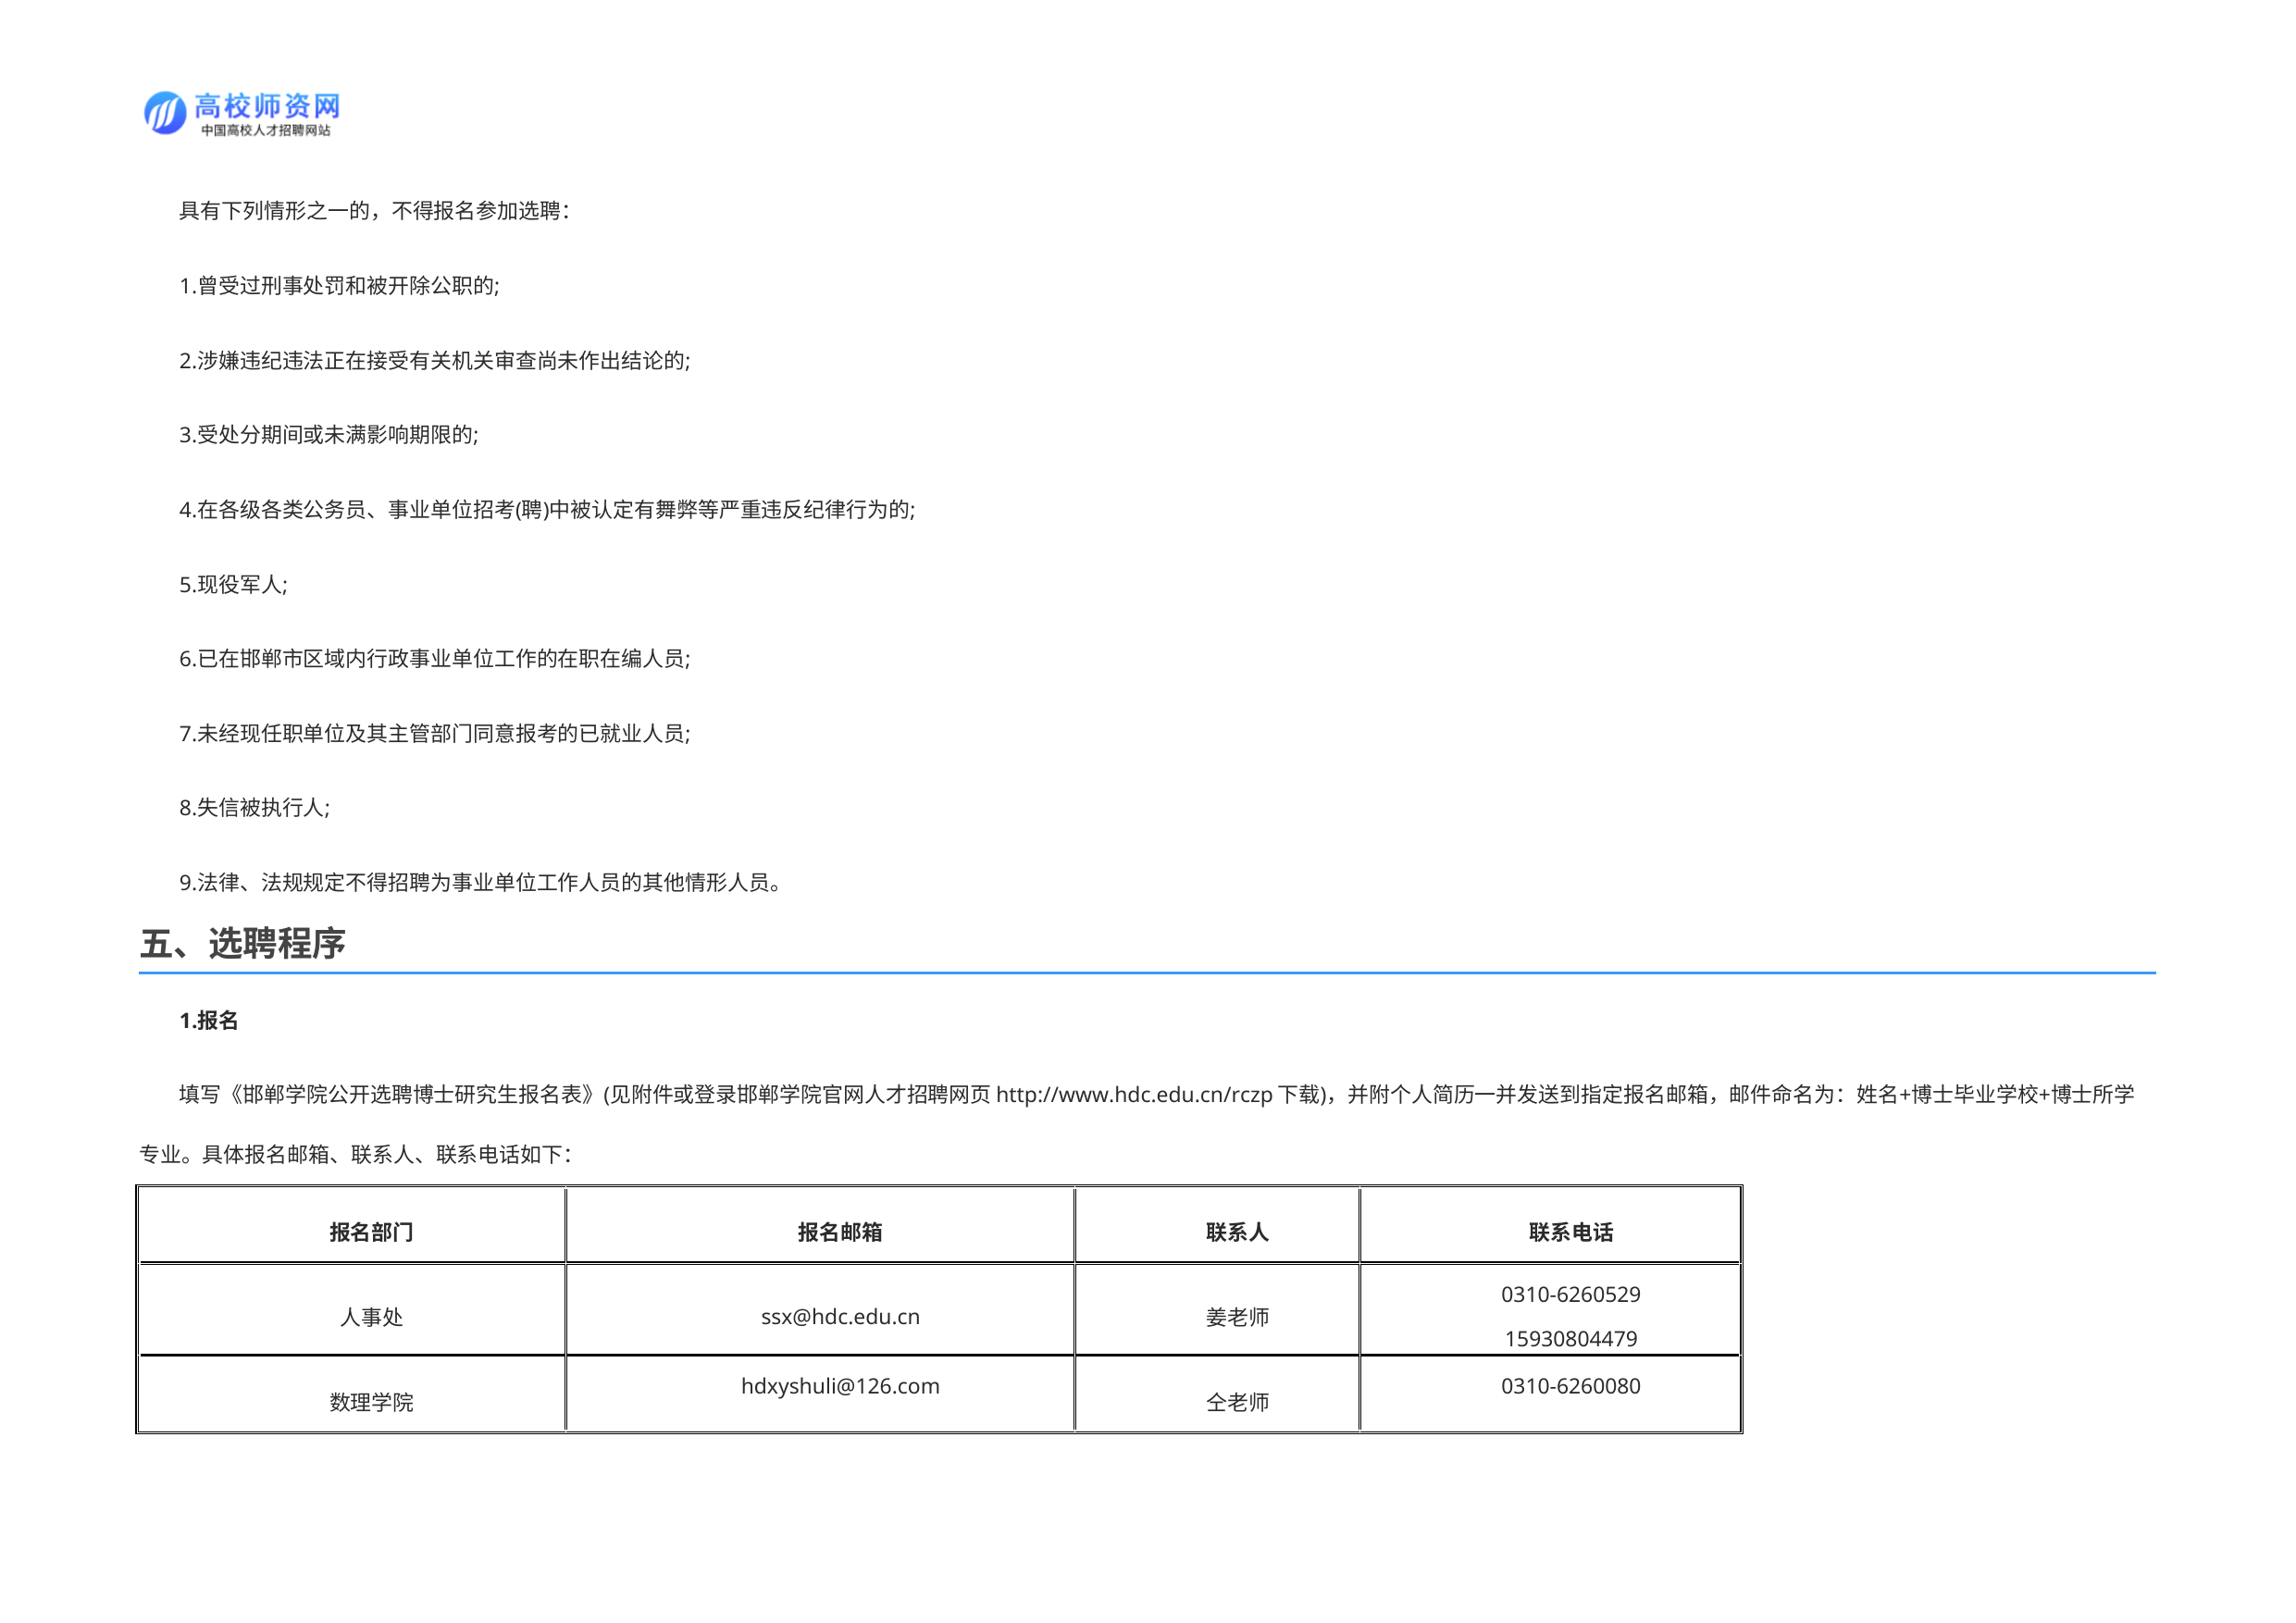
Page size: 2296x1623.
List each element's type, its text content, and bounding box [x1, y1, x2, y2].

subtitle 五、选聘程序 [139, 911, 2156, 972]
table_cell 0310-6260529 15930804479 [1361, 1261, 1741, 1354]
text 8.失信被执行人; [139, 776, 2156, 836]
text 1.曾受过刑事处罚和被开除公职的; [139, 254, 2156, 315]
table_cell hdxyshuli@126.com [566, 1357, 1074, 1431]
table_cell 数理学院 [137, 1354, 566, 1431]
text 7.未经现任职单位及其主管部门同意报考的已就业人员; [139, 702, 2156, 762]
table_cell 0310-6260080 18131071275 [1360, 1354, 1742, 1431]
table_header 联系人 [1074, 1187, 1360, 1261]
text 填写《邯郸学院公开选聘博士研究生报名表》(见附件或登录邯郸学院官网人才招聘网页http://www.hdc.edu.cn/rczp下载)，并附个人简历一并发送到指定报名邮箱，邮件命名为：姓名+博士毕业学校+博士所学专业。具体报名邮箱、联系人、联系电话如下： [139, 1063, 2156, 1183]
text 5.现役军人; [139, 553, 2156, 613]
table_header 报名部门 [139, 1187, 566, 1261]
text 9.法律、法规规定不得招聘为事业单位工作人员的其他情形人员。 [139, 851, 2156, 911]
table_cell 人事处 [139, 1261, 565, 1354]
text 3.受处分期间或未满影响期限的; [139, 403, 2156, 464]
table_cell 仝老师 [1074, 1357, 1360, 1431]
table_header 联系电话 [1360, 1187, 1740, 1261]
text 具有下列情形之一的，不得报名参加选聘： [139, 180, 2156, 240]
table_header 报名邮箱 [566, 1187, 1074, 1261]
text 6.已在邯郸市区域内行政事业单位工作的在职在编人员; [139, 627, 2156, 688]
picture [139, 83, 341, 142]
table_cell ssx@hdc.edu.cn [567, 1265, 1074, 1354]
table_cell 姜老师 [1076, 1265, 1359, 1354]
text 1.报名 [139, 989, 2156, 1049]
text 4.在各级各类公务员、事业单位招考(聘)中被认定有舞弊等严重违反纪律行为的; [139, 478, 2156, 539]
text 2.涉嫌违纪违法正在接受有关机关审查尚未作出结论的; [139, 329, 2156, 390]
